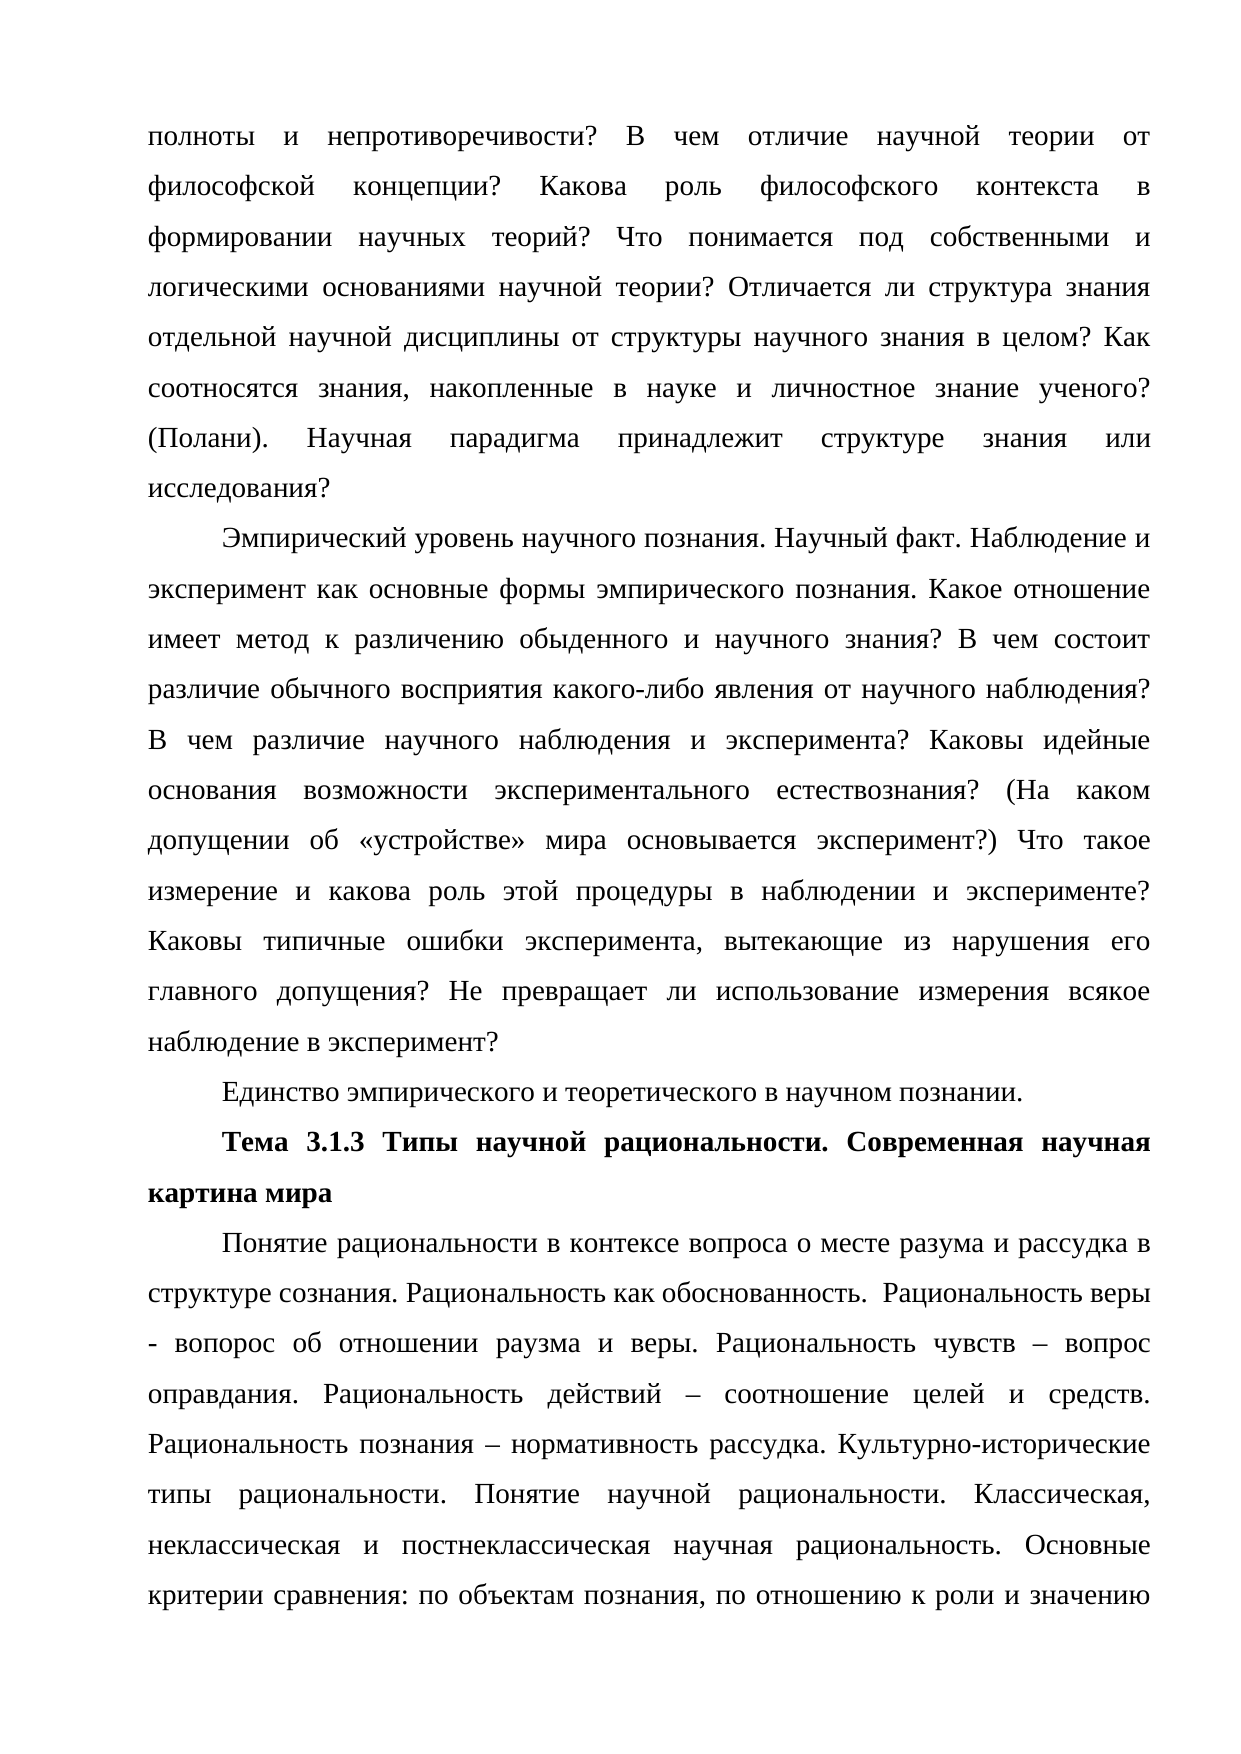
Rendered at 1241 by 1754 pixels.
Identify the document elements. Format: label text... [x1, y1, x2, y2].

text Эмпирический уровень научного познания. Научный факт. Наблюдение и эксперимент как основные формы эмпирического познания. Какое отношение имеет метод к различению обыденного и научного знания? В чем состоит различие обычного восприятия какого-либо явления от научного наблюдения? В чем различие научного наблюдения и эксперимента? Каковы идейные основания возможности экспериментального естествознания? (На каком допущении об «устройстве» мира основывается эксперимент?) Что такое измерение и какова роль этой процедуры в наблюдении и эксперименте? Каковы типичные ошибки эксперимента, вытекающие из нарушения его главного допущения? Не превращает ли использование измерения всякое наблюдение в эксперимент? [148, 521, 1152, 1057]
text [148, 1225, 1152, 1611]
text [148, 118, 1152, 504]
text Единство эмпирического и теоретического в научном познании. [148, 1074, 1152, 1108]
text Тема 3.1.3 Типы научной рациональности. Современная научная картина мира [148, 1124, 1152, 1208]
